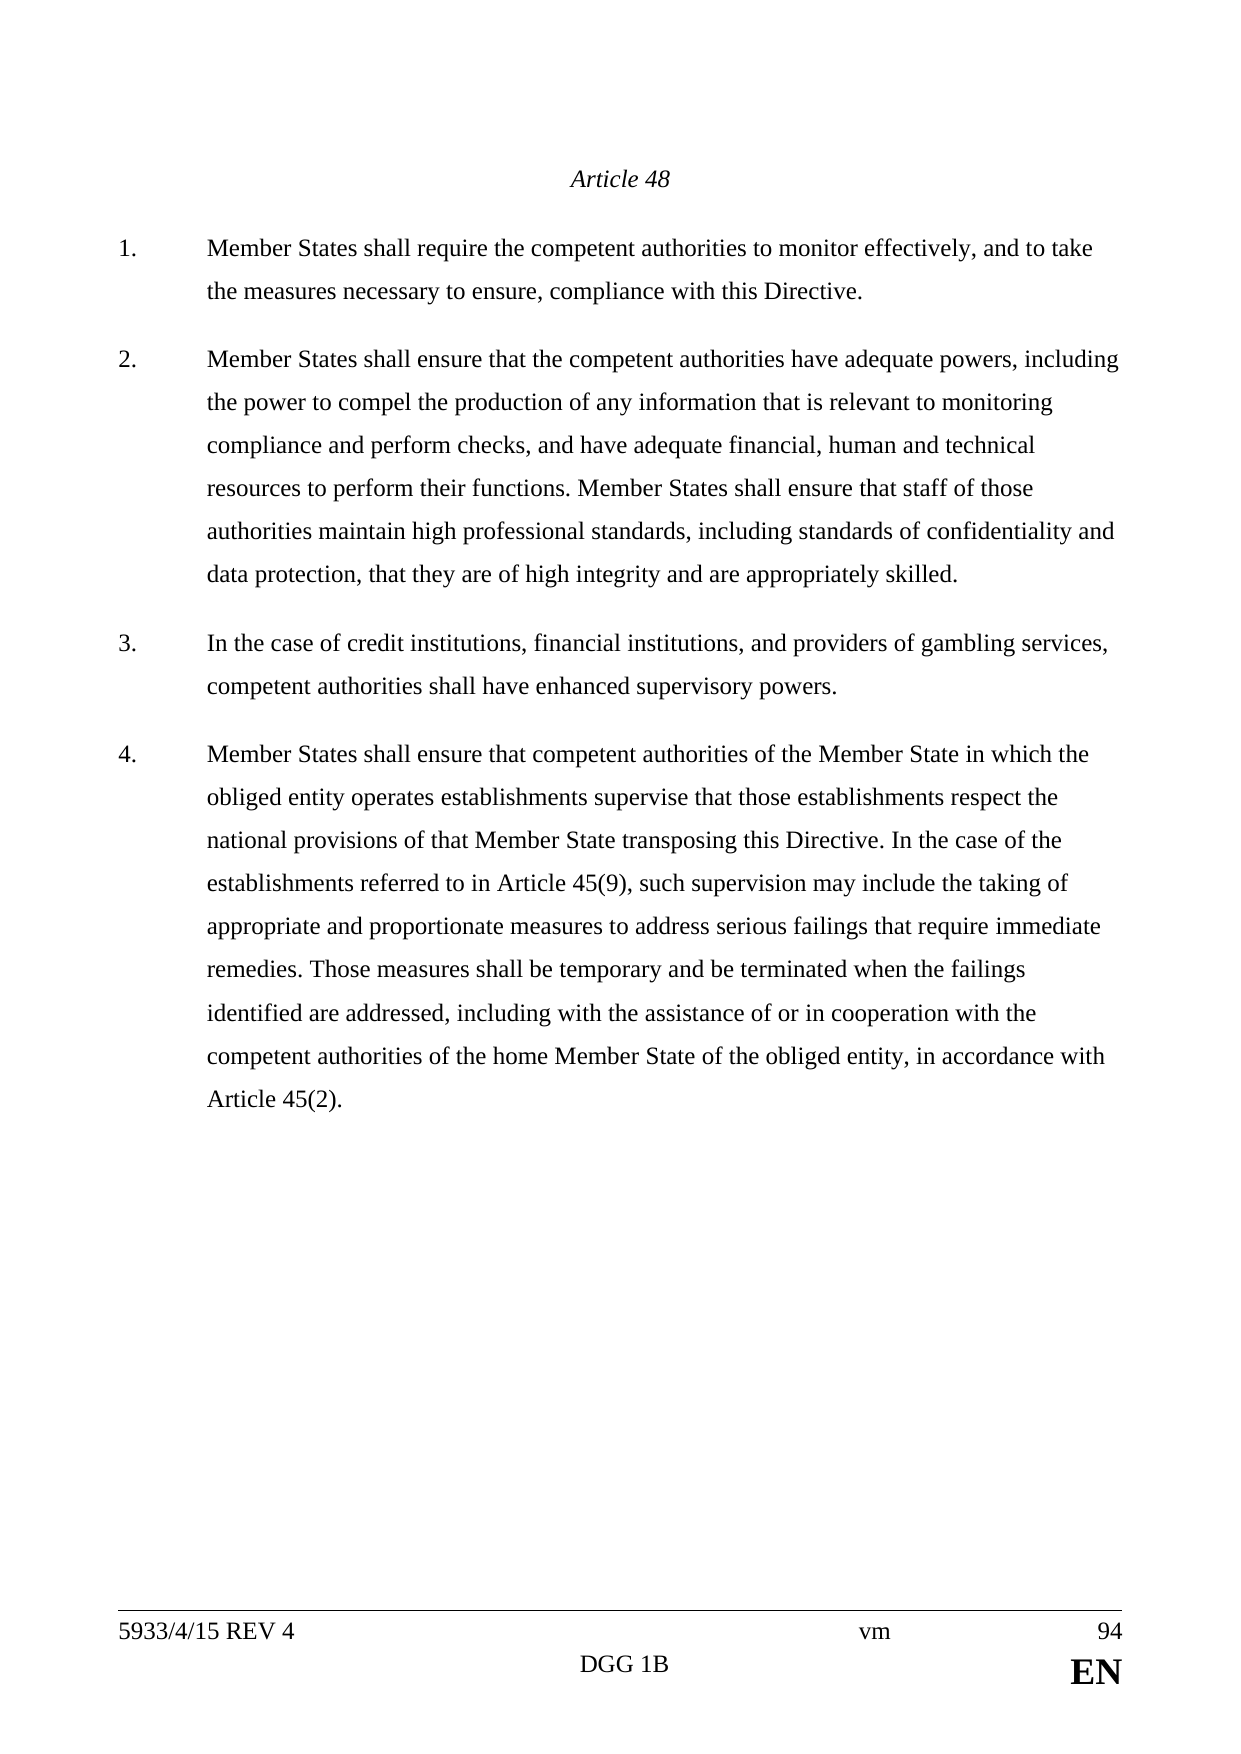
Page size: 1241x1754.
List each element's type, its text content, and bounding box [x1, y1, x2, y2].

text Article 48 [118, 164, 1122, 193]
text 2. Member States shall ensure that the competent authorities have adequate powers, including the power to compel the production of any information that is relevant to monitoring compliance and perform checks, and have adequate financial, human and technical resources to perform their functions. Member States shall ensure that staff of those authorities maintain high professional standards, including standards of confidentiality and data protection, that they are of high integrity and are appropriately skilled. [118, 344, 1122, 588]
text 3. In the case of credit institutions, financial institutions, and providers of gambling services, competent authorities shall have enhanced supervisory powers. [118, 628, 1122, 699]
text 1. Member States shall require the competent authorities to monitor effectively, and to take the measures necessary to ensure, compliance with this Directive. [118, 233, 1122, 304]
text 4. Member States shall ensure that competent authorities of the Member State in which the obliged entity operates establishments supervise that those establishments respect the national provisions of that Member State transposing this Directive. In the case of the establishments referred to in Article 45(9), such supervision may include the taking of appropriate and proportionate measures to address serious failings that require immediate remedies. Those measures shall be temporary and be terminated when the failings identified are addressed, including with the assistance of or in cooperation with the competent authorities of the home Member State of the obliged entity, in accordance with Article 45(2). [118, 739, 1122, 1113]
